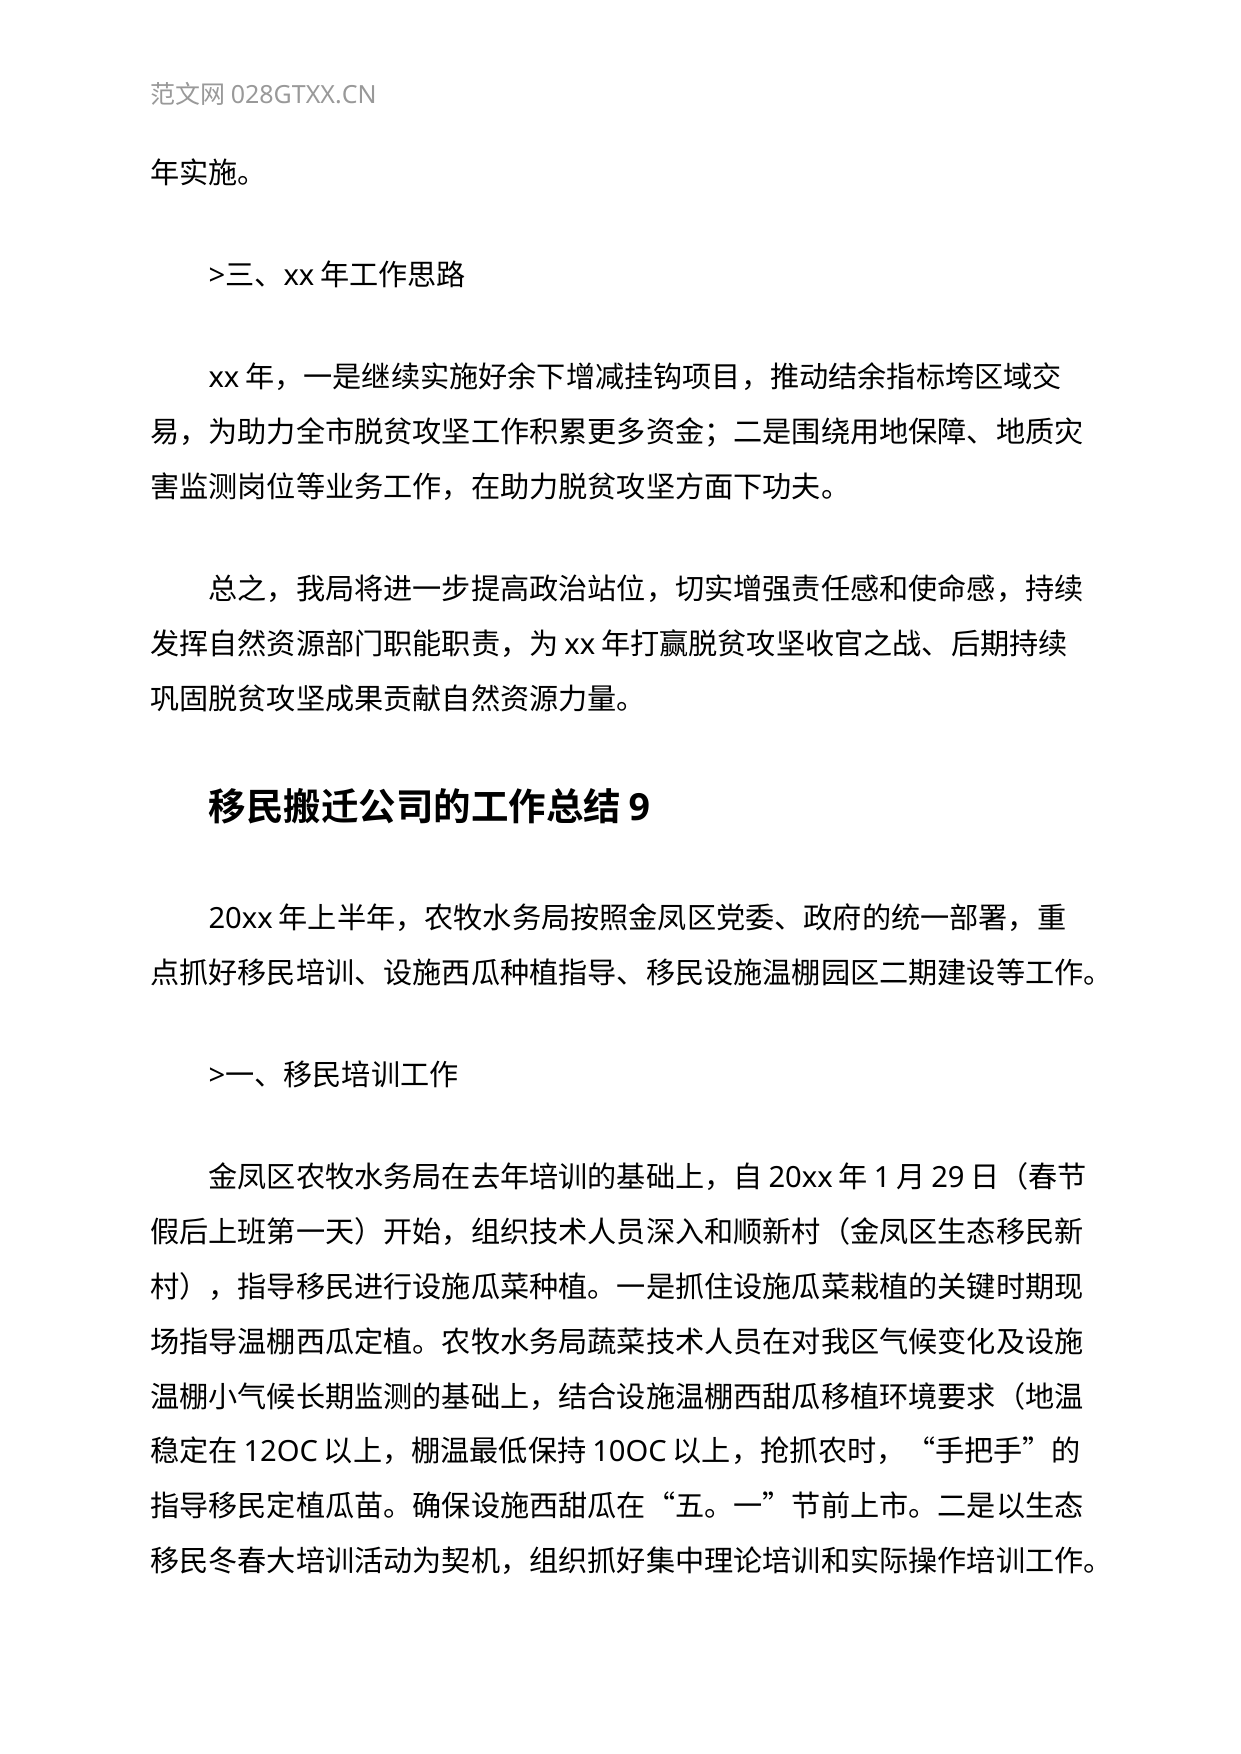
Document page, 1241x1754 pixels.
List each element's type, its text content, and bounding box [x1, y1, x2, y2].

text 移民搬迁公司的工作总结9 [150, 777, 1090, 832]
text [150, 1153, 1090, 1580]
text >一、移民培训工作 [150, 1051, 1090, 1094]
text >三、xx年工作思路 [150, 252, 1090, 294]
text xx年，一是继续实施好余下增减挂钩项目，推动结余指标垮区域交易，为助力全市脱贫攻坚工作积累更多资金；二是围绕用地保障、地质灾害监测岗位等业务工作，在助力脱贫攻坚方面下功夫。 [150, 354, 1090, 506]
text 总之，我局将进一步提高政治站位，切实增强责任感和使命感，持续发挥自然资源部门职能职责，为xx年打赢脱贫攻坚收官之战、后期持续巩固脱贫攻坚成果贡献自然资源力量。 [150, 565, 1090, 718]
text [150, 150, 1090, 192]
text 20xx年上半年，农牧水务局按照金凤区党委、政府的统一部署，重点抓好移民培训、设施西瓜种植指导、移民设施温棚园区二期建设等工作。 [150, 895, 1090, 992]
